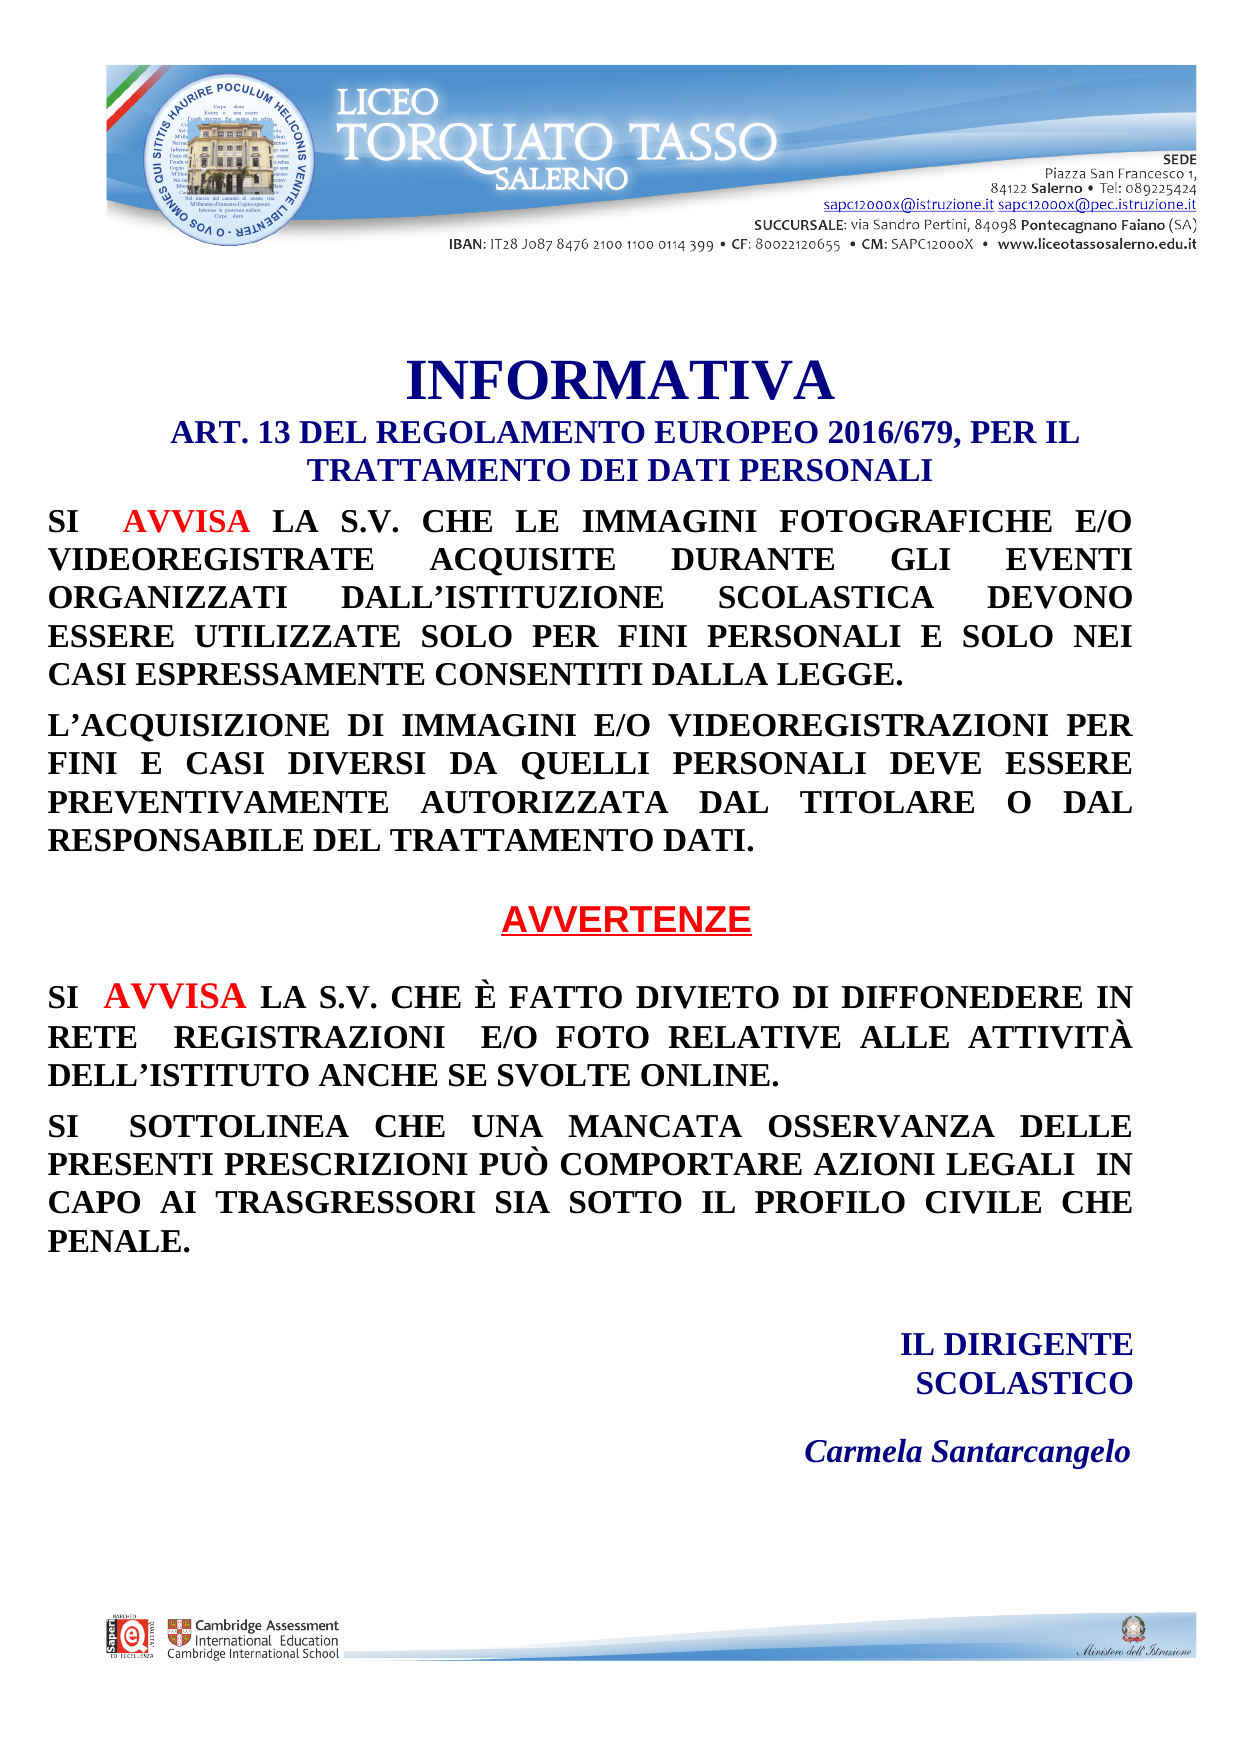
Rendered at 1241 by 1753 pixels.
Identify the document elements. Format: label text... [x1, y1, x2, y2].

text SI AVVISA LE IMMAGINI FOTOGRAFICHE E/O VIDEOREGISTRATE ACQUISITE DURANTE GLI EVENTI ORGANIZZATI DALL’ISTITUZIONE SCOLASTICA DEVONO ESSERE UTILIZZATE SOLO PER FINI PERSONALI E SOLO NEI CASI ESPRESSAMENTE CONSENTITI DALLA LEGGE. [47, 501, 1134, 693]
text SI AVVISA LA S.V. CHE È FATTO DIVIETO DI DIFFONEDERE IN RETE REGISTRAZIONI E/O FOTO RELATIVE ALLE ATTIVITÀ DELL’ISTITUTO ANCHE SE SVOLTE ONLINE. [47, 974, 1134, 1093]
picture [106, 1612, 1197, 1661]
text Carmela Santarcangelo [106, 1401, 1134, 1470]
text IL DIRIGENTE SCOLASTICO [106, 1324, 1134, 1401]
text ART. 13 DEL REGOLAMENTO EUROPEO 2016/679, PER IL TRATTAMENTO DEI DATI PERSONALI [106, 412, 1134, 489]
text INFORMATIVA [106, 345, 1134, 412]
picture [106, 64, 1197, 252]
text SI SOTTOLINEA CHE UNA MANCATA OSSERVANZA DELLE PRESENTI PRESCRIZIONI PUÒ COMPORTARE AZIONI LEGALI IN CAPO AI TRASGRESSORI SIA SOTTO IL PROFILO CIVILE CHE PENALE. [47, 1106, 1134, 1259]
text L’ACQUISIZIONE DI IMMAGINI E/O VIDEOREGISTRAZIONI PER FINI E CASI DIVERSI DA QUELLI PERSONALI DEVE ESSERE PREVENTIVAMENTE AUTORIZZATA DAL TITOLARE O DAL RESPONSABILE DEL TRATTAMENTO DATI. [47, 705, 1134, 859]
text AVVERTENZE [119, 897, 1134, 940]
